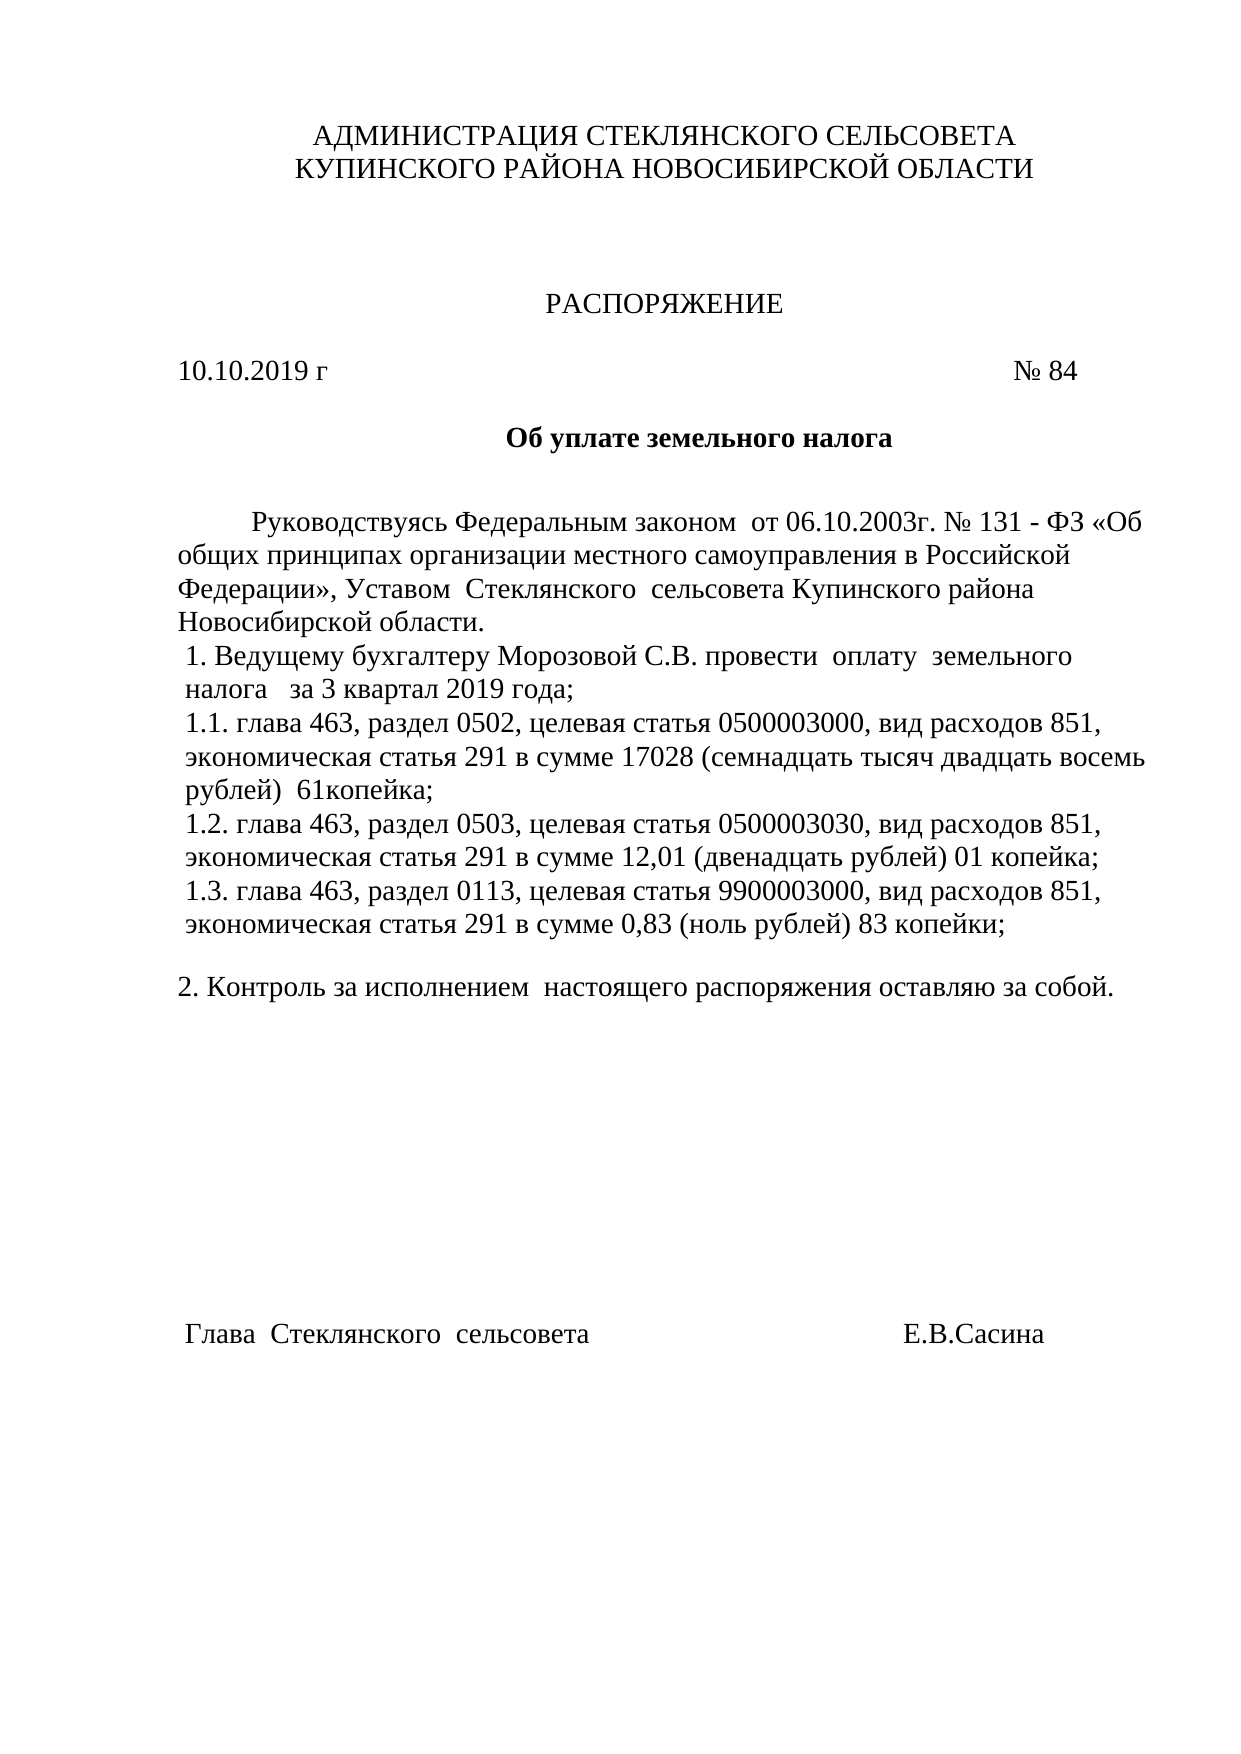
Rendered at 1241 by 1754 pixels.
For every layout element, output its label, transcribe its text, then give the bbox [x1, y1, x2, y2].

text Глава Стеклянского сельсовета Е.В.Сасина [177, 1316, 1152, 1349]
text 1.2. глава 463, раздел 0503, целевая статья 0500003030, вид расходов 851, экономическая статья 291 в сумме 12,01 (двенадцать рублей) 01 копейка; [185, 806, 1152, 873]
text 1.1. глава 463, раздел 0502, целевая статья 0500003000, вид расходов 851, экономическая статья 291 в сумме 17028 (семнадцать тысяч двадцать восемь рублей) 61копейка; [185, 705, 1152, 806]
text 1. Ведущему бухгалтеру Морозовой С.В. провести оплату земельного налога за 3 квартал 2019 года; [185, 638, 1152, 705]
text Руководствуясь Федеральным законом от 06.10.2003г. № 131 - ФЗ «Об общих принципах организации местного самоуправления в Российской Федерации», Уставом Стеклянского сельсовета Купинского района Новосибирской области. [177, 504, 1152, 638]
text Об уплате земельного налога [177, 420, 1152, 453]
text РАСПОРЯЖЕНИЕ [177, 286, 1152, 319]
text 1.3. глава 463, раздел 0113, целевая статья 9900003000, вид расходов 851, экономическая статья 291 в сумме 0,83 (ноль рублей) 83 копейки; [185, 873, 1152, 940]
text 2. Контроль за исполнением настоящего распоряжения оставляю за собой. [177, 969, 1152, 1002]
text АДМИНИСТРАЦИЯ СТЕКЛЯНСКОГО СЕЛЬСОВЕТА КУПИНСКОГО РАЙОНА НОВОСИБИРСКОЙ ОБЛАСТИ [177, 118, 1152, 185]
text 10.10.2019 г № 84 [177, 353, 1152, 386]
